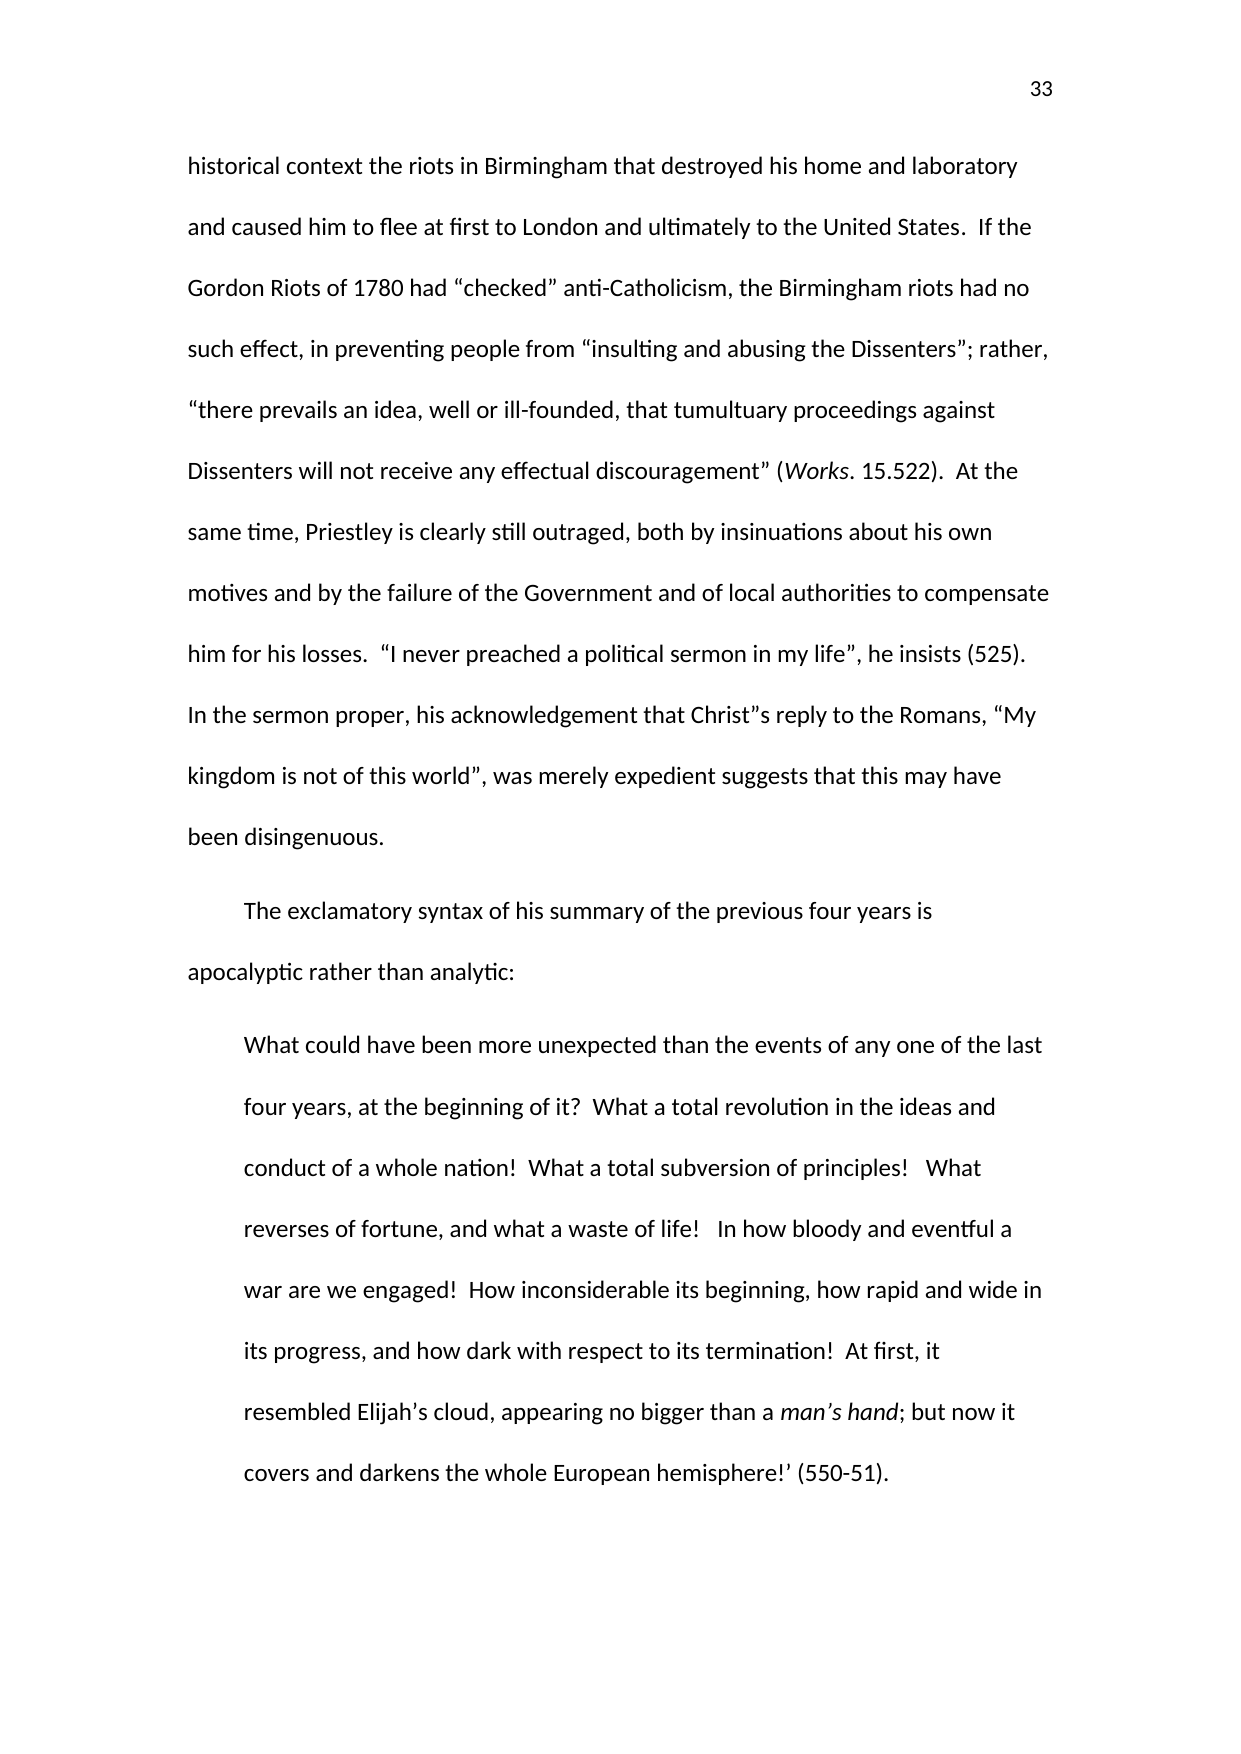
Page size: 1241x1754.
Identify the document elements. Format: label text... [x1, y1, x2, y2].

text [187, 150, 1053, 852]
text What could have been more unexpected than the events of any one of the last four years, at the beginning of it? What a total revolution in the ideas and conduct of a whole nation! What a total subversion of principles! What reverses of fortune, and what a waste of life! In how bloody and eventful a war are we engaged! How inconsiderable its beginning, how rapid and wide in its progress, and how dark with respect to its termination! At first, it resembled Elijah’s cloud, appearing no bigger than a man’s hand; but now it covers and darkens the whole European hemisphere!’ (550-51). [244, 1029, 1053, 1487]
text The exclamatory syntax of his summary of the previous four years is apocalyptic rather than analytic: [187, 895, 1053, 987]
